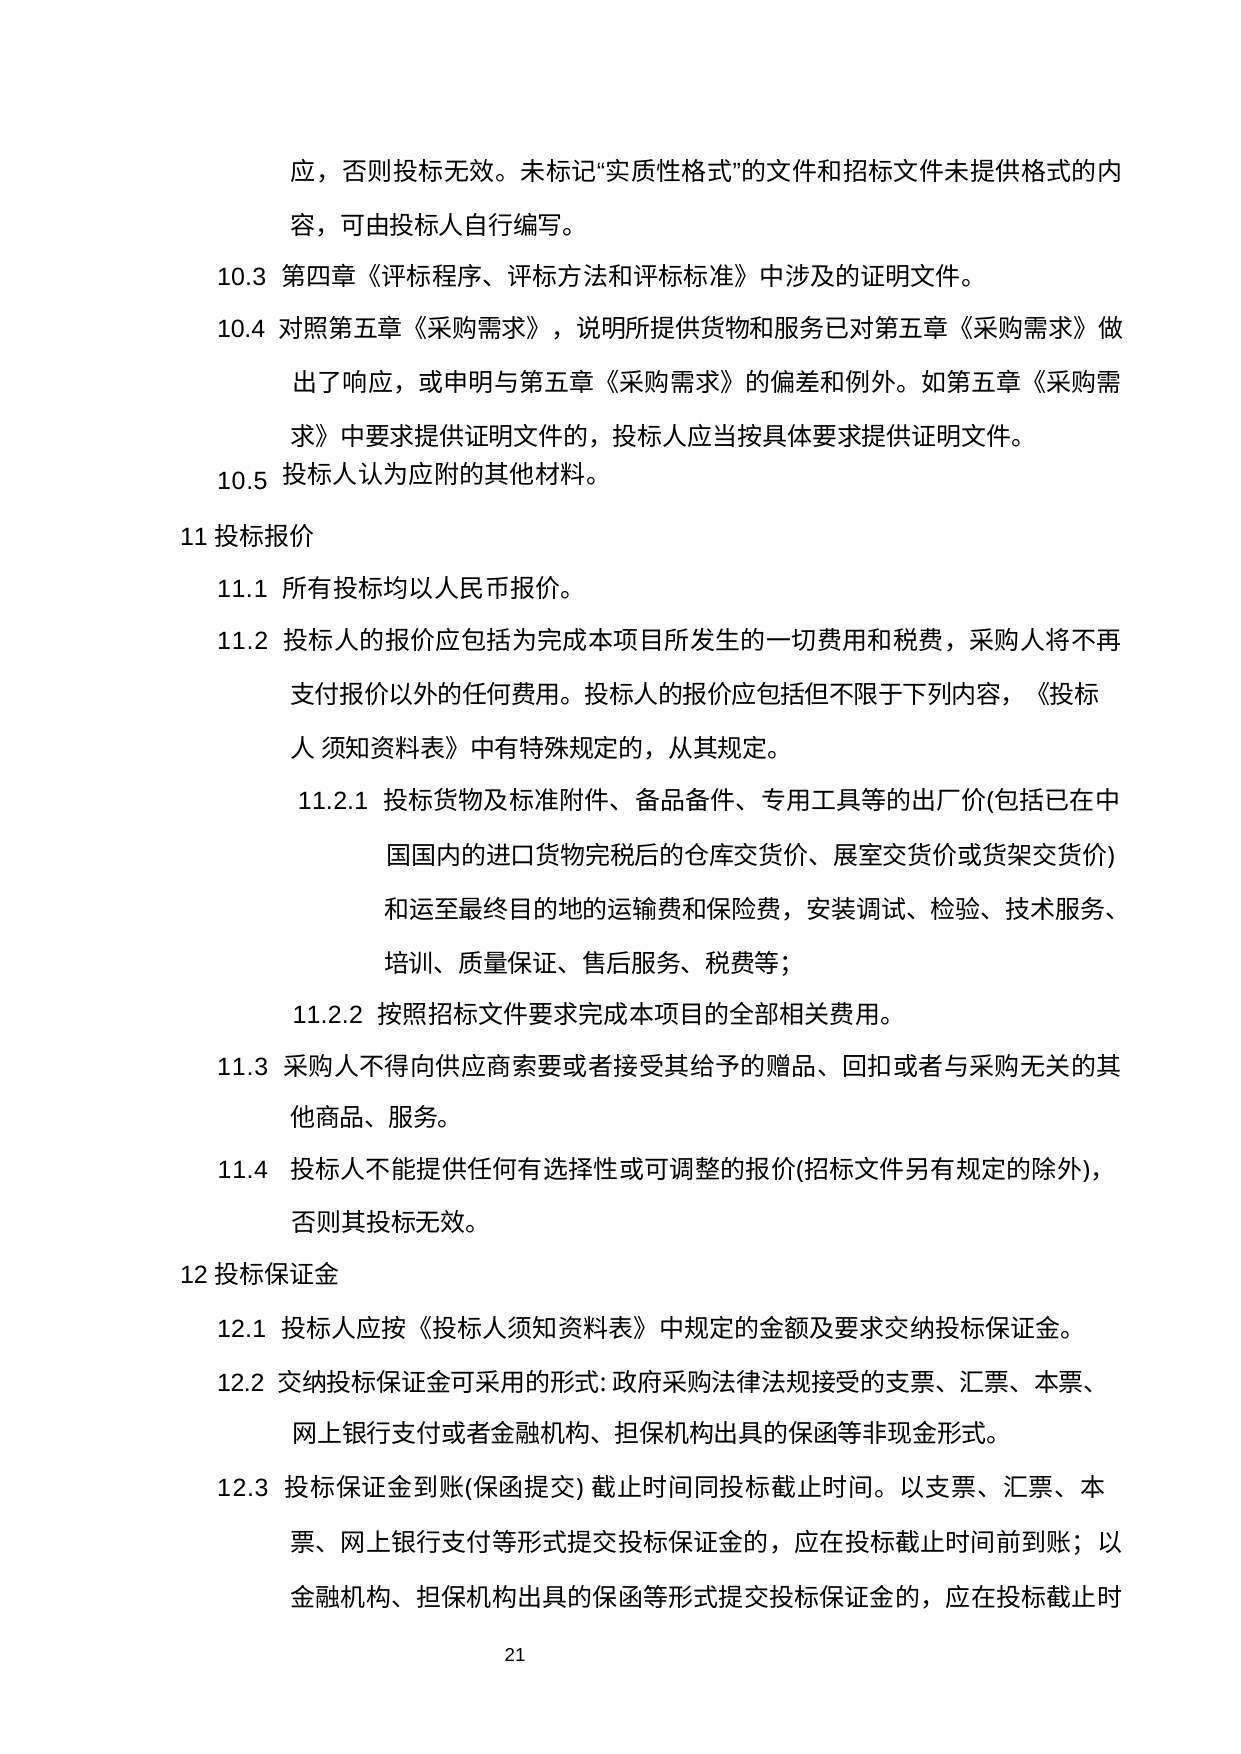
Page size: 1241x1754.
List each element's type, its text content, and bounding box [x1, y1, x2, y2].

text 11.2.2 按照招标文件要求完成本项目的全部相关费用。 [292, 997, 1132, 1030]
text 网上银行支付或者金融机构、担保机构出具的保函等非现金形式。 [292, 1417, 1132, 1449]
text 11.3 采购人不得向供应商索要或者接受其给予的赠品、回扣或者与采购无关的其 [217, 1049, 1132, 1082]
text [217, 1468, 1122, 1613]
text 10.5 投标人认为应附的其他材料。 [217, 471, 1132, 519]
text 11.1 所有投标均以人民币报价。 [217, 571, 1132, 604]
text 否则其投标无效。 [291, 1204, 1132, 1238]
text 支付报价以外的任何费用。投标人的报价应包括但不限于下列内容，《投标人 须知资料表》中有特殊规定的，从其规定。 [290, 675, 1121, 765]
text 12.1 投标人应按《投标人须知资料表》中规定的金额及要求交纳投标保证金。 12.2 交纳投标保证金可采用的形式: 政府采购法律法规接受的支票、汇票、本票、 [217, 1308, 1131, 1399]
text 他商品、服务。 [290, 1101, 1132, 1133]
text 12 投标保证金 [180, 1256, 1132, 1290]
text 应，否则投标无效。未标记“实质性格式”的文件和招标文件未提供格式的内 容，可由投标人自行编写。 [290, 151, 1123, 241]
text 10.4 对照第五章《采购需求》，说明所提供货物和服务已对第五章《采购需求》做 [217, 311, 1132, 344]
text 11.2 投标人的报价应包括为完成本项目所发生的一切费用和税费，采购人将不再 [217, 623, 1132, 656]
text 出了响应，或申明与第五章《采购需求》的偏差和例外。如第五章《采购需 求》中要求提供证明文件的，投标人应当按具体要求提供证明文件。 [290, 363, 1122, 453]
text 11.4 投标人不能提供任何有选择性或可调整的报价(招标文件另有规定的除外)， [217, 1152, 1132, 1185]
text 10.3 第四章《评标程序、评标方法和评标标准》中涉及的证明文件。 [217, 259, 1132, 292]
text 11.2.1 投标货物及标准附件、备品备件、专用工具等的出厂价(包括已在中 [177, 783, 1119, 816]
text 11 投标报价 [180, 519, 1132, 552]
text 国国内的进口货物完税后的仓库交货价、展室交货价或货架交货价) 和运至最终目的地的运输费和保险费，安装调试、检验、技术服务、 培训、质量保证、售后服务、税费等； [384, 835, 1132, 979]
